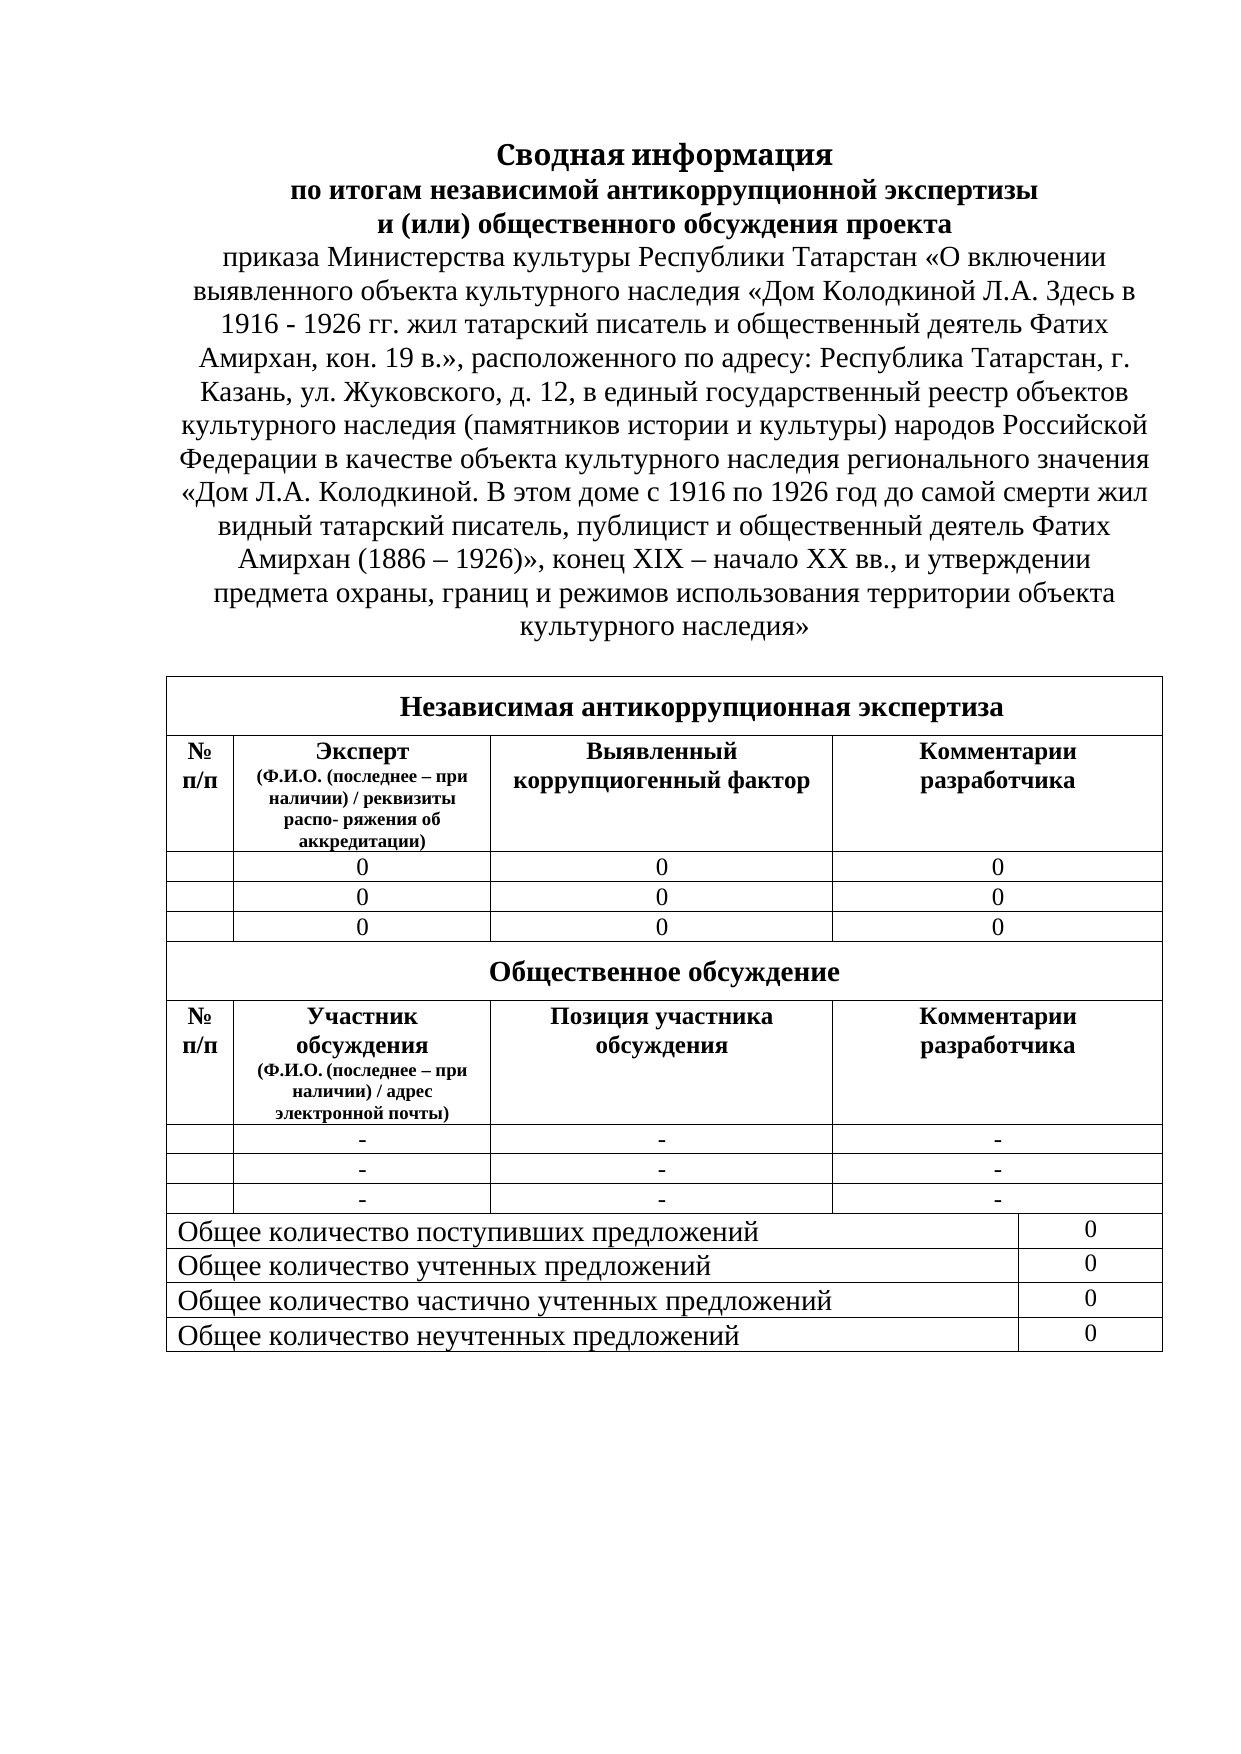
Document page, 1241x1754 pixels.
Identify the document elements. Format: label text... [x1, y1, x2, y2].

table_cell Участник обсуждения (Ф.И.О. (последнее – при наличии) / адрес электронной почты) [234, 1001, 490, 1123]
table_cell 0 [1019, 1214, 1162, 1247]
table_cell Комментарии разработчика [833, 736, 1162, 851]
table_cell [167, 882, 233, 911]
table_cell [167, 852, 233, 881]
table_cell Общее количество поступивших предложений [167, 1214, 1018, 1247]
text и (или) общественного обсуждения проекта [177, 206, 1152, 239]
table_cell 0 [833, 852, 1162, 881]
table_cell 0 [833, 882, 1162, 911]
table_cell Позиция участника обсуждения [491, 1001, 832, 1123]
table_cell 0 [491, 882, 832, 911]
table_cell № п/п [167, 1001, 233, 1123]
table_cell - [491, 1125, 832, 1153]
table_cell [167, 1184, 233, 1213]
table_cell [167, 1154, 233, 1183]
table_cell 0 [1019, 1283, 1162, 1317]
table_cell Общее количество частично учтенных предложений [167, 1283, 1018, 1317]
table_cell - [833, 1184, 1162, 1213]
table_cell - [234, 1184, 490, 1213]
table_cell 0 [491, 852, 832, 881]
table_cell Выявленный коррупциогенный фактор [491, 736, 832, 851]
text по итогам независимой антикоррупционной экспертизы [177, 172, 1152, 206]
table_cell - [491, 1154, 832, 1183]
table_cell 0 [491, 912, 832, 941]
table_cell [167, 1125, 233, 1153]
table_cell 0 [1019, 1249, 1162, 1282]
table_cell 0 [833, 912, 1162, 941]
table_cell 0 [234, 882, 490, 911]
table_cell № п/п [167, 736, 233, 851]
table_cell Общественное обсуждение [167, 942, 1162, 1000]
table_cell 0 [234, 852, 490, 881]
table_header Независимая антикоррупционная экспертиза [167, 677, 1162, 735]
table_cell [167, 912, 233, 941]
table_cell - [234, 1125, 490, 1153]
table_cell Общее количество учтенных предложений [167, 1249, 1018, 1282]
table_cell Комментарии разработчика [833, 1001, 1162, 1123]
table_cell 0 [234, 912, 490, 941]
table_cell Общее количество неучтенных предложений [167, 1318, 1018, 1351]
table_cell - [833, 1125, 1162, 1153]
text приказа Министерства культуры Республики Татарстан «О включении выявленного объекта культурного наследия «Дом Колодкиной Л.А. Здесь в 1916 - 1926 гг. жил татарский писатель и общественный деятель Фатих Амирхан, кон. 19 в.», расположенного по адресу: Республика Татарстан, г. Казань, ул. Жуковского, д. 12, в единый государственный реестр объектов культурного наследия (памятников истории и культуры) народов Российской Федерации в качестве объекта культурного наследия регионального значения «Дом Л.А. Колодкиной. В этом доме с 1916 по 1926 год до самой смерти жил видный татарский писатель, публицист и общественный деятель Фатих Амирхан (1886 – 1926)», конец XIX – начало XX вв., и утверждении предмета охраны, границ и режимов использования территории объекта культурного наследия» [177, 239, 1152, 642]
table_cell Эксперт (Ф.И.О. (последнее – при наличии) / реквизиты распо- ряжения об аккредитации) [234, 736, 490, 851]
subtitle Сводная информация [177, 139, 1152, 172]
table_cell - [234, 1154, 490, 1183]
table_cell - [833, 1154, 1162, 1183]
table_cell - [491, 1184, 832, 1213]
table_cell 0 [1019, 1318, 1162, 1351]
